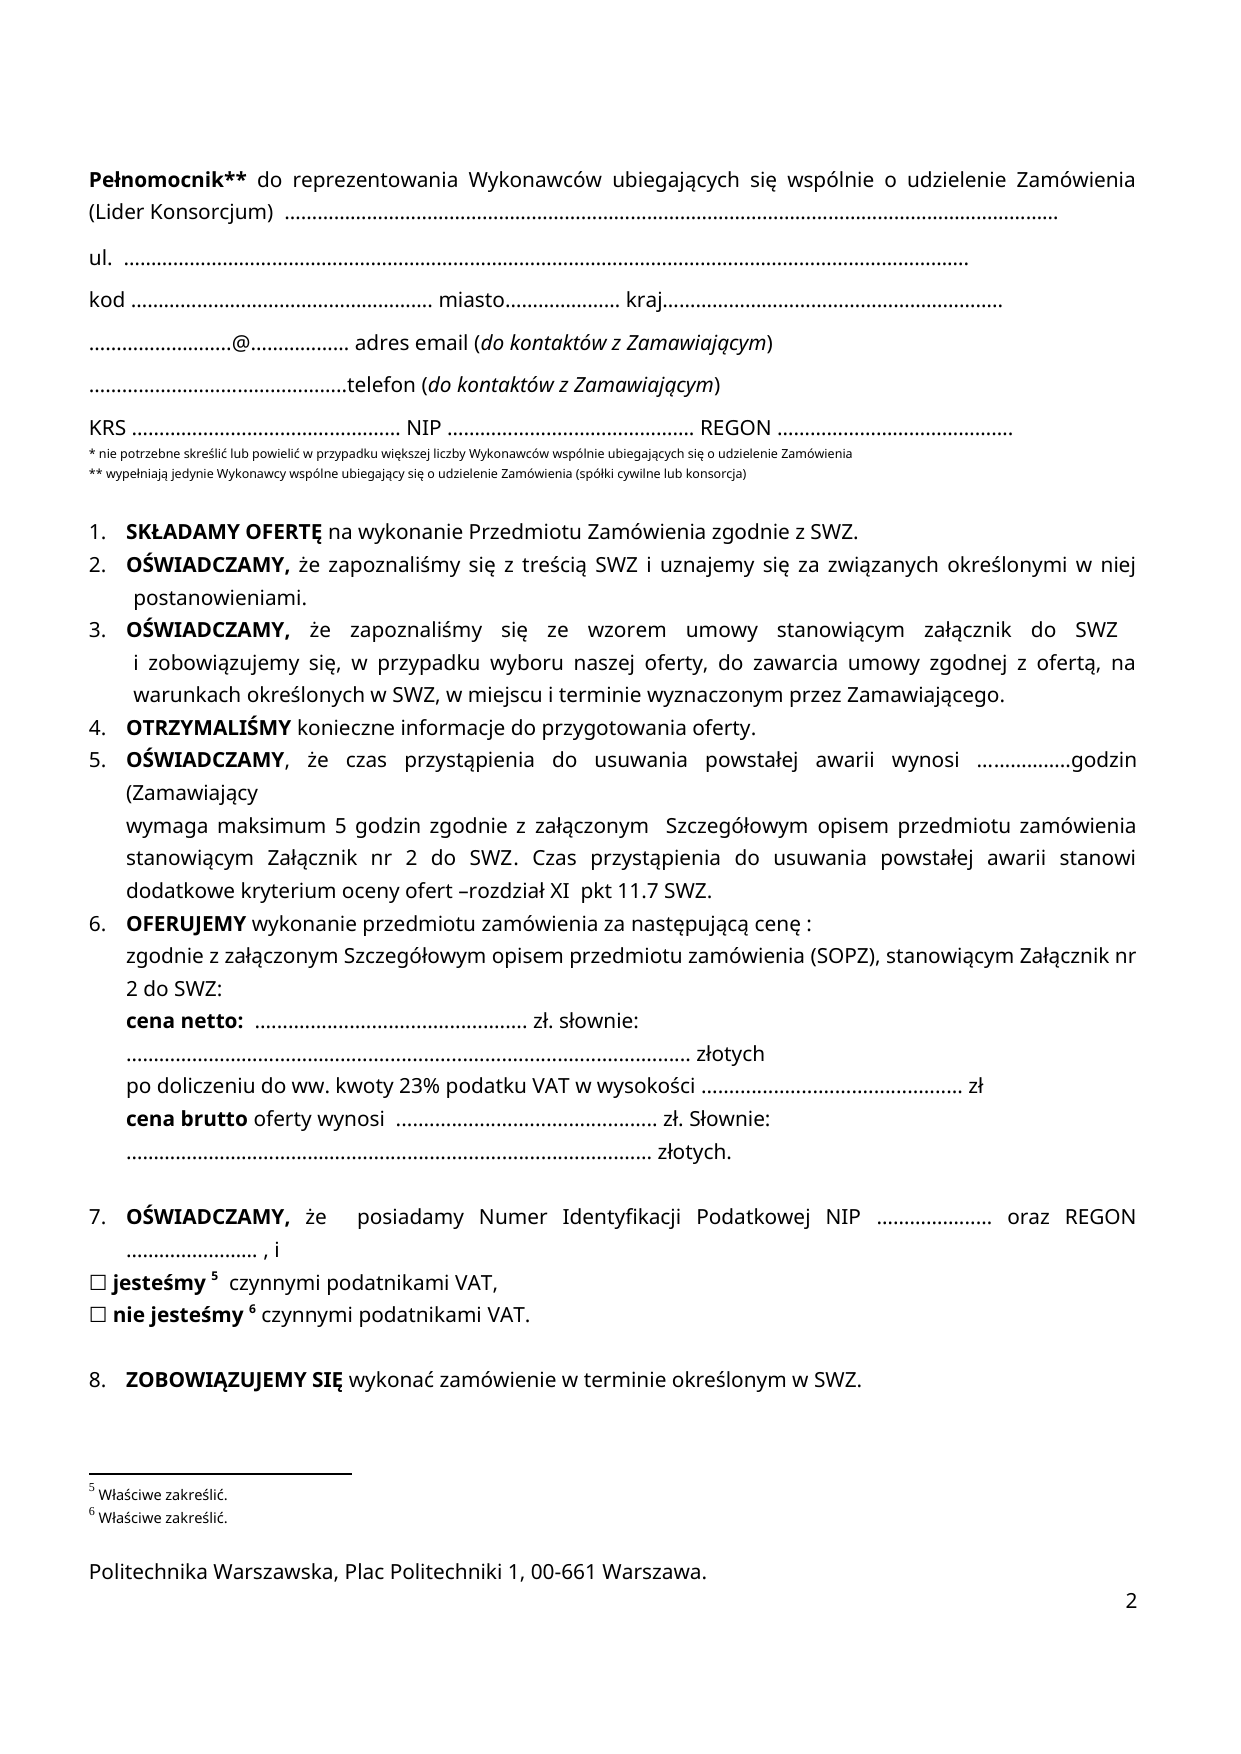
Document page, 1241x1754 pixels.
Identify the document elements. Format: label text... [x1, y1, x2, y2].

list OświadczamY, że zapoznaliśmy się z treścią SWZ i uznajemy się za związanych określonymi w niej postanowieniami. [89, 550, 1137, 611]
text jesteśmy czynnymi podatnikami VAT, [89, 1268, 1137, 1296]
text zgodnie z załączonym Szczegółowym opisem przedmiotu zamówienia (SOPZ), stanowiącym Załącznik nr 2 do SWZ: [126, 941, 1137, 1002]
text KRS ………………………………….……… NIP …………………..…………………. REGON ……………………………………. [89, 413, 1137, 441]
list SKŁADAMy OFERTĘ na wykonanie Przedmiotu Zamówienia zgodnie z SWZ. [89, 517, 1137, 546]
text cena brutto oferty wynosi ............................................... zł. Słownie:…………………………………........................................................ złotych. [126, 1104, 1137, 1165]
list OTRZYMALIŚMY konieczne informacje do przygotowania oferty. [89, 713, 1137, 741]
list OŚWIADCZAMY, że czas przystąpienia do usuwania powstałej awarii wynosi ……………..godzin (Zamawiający [89, 746, 1137, 807]
list OŚWIADCZAMY, że posiadamy Numer Identyfikacji Podatkowej NIP ……………...… oraz REGON …………………… , i [89, 1202, 1137, 1263]
text Pełnomocnik** do reprezentowania Wykonawców ubiegających się wspólnie o udzielenie Zamówienia (Lider Konsorcjum) …………………………………………………………………………………………………………………………… [89, 165, 1137, 226]
text ………………………………………..telefon (do kontaktów z Zamawiającym) [89, 370, 1137, 399]
text cena netto: ................................................. zł. słownie:……………………………………............................................................ złotych [126, 1006, 1137, 1067]
text wymaga maksimum 5 godzin zgodnie z załączonym Szczegółowym opisem przedmiotu zamówienia stanowiącym Załącznik nr 2 do SWZ. Czas przystąpienia do usuwania powstałej awarii stanowi dodatkowe kryterium oceny ofert –rozdział XI pkt 11.7 SWZ. [126, 811, 1137, 904]
text nie jesteśmy czynnymi podatnikami VAT. [89, 1300, 1137, 1329]
text ul. ………………………………………………………………………………………………………………………………………. [89, 243, 1137, 271]
list OFERUJEMY wykonanie przedmiotu zamówienia za następującą cenę : [89, 909, 1137, 937]
list OŚWIADCZAMY, że zapoznaliśmy się ze wzorem umowy stanowiącym załącznik do SWZ i zobowiązujemy się, w przypadku wyboru naszej oferty, do zawarcia umowy zgodnej z ofertą, na warunkach określonych w SWZ, w miejscu i terminie wyznaczonym przez Zamawiającego. [89, 615, 1137, 709]
text po doliczeniu do ww. kwoty 23% podatku VAT w wysokości ............................................... zł [126, 1072, 1137, 1100]
text * nie potrzebne skreślić lub powielić w przypadku większej liczby Wykonawców wspólnie ubiegających się o udzielenie Zamówienia [89, 446, 1137, 463]
text ……………………..@……………… adres email (do kontaktów z Zamawiającym) [89, 328, 1137, 356]
text kod ………………………………………………. miasto………………… kraj…………………………………………………….. [89, 285, 1137, 314]
text ** wypełniają jedynie Wykonawcy wspólne ubiegający się o udzielenie Zamówienia (spółki cywilne lub konsorcja) [89, 465, 1137, 482]
list ZOBOWIĄZUJEMY SIĘ wykonać zamówienie w terminie określonym w SWZ. [89, 1366, 1137, 1394]
